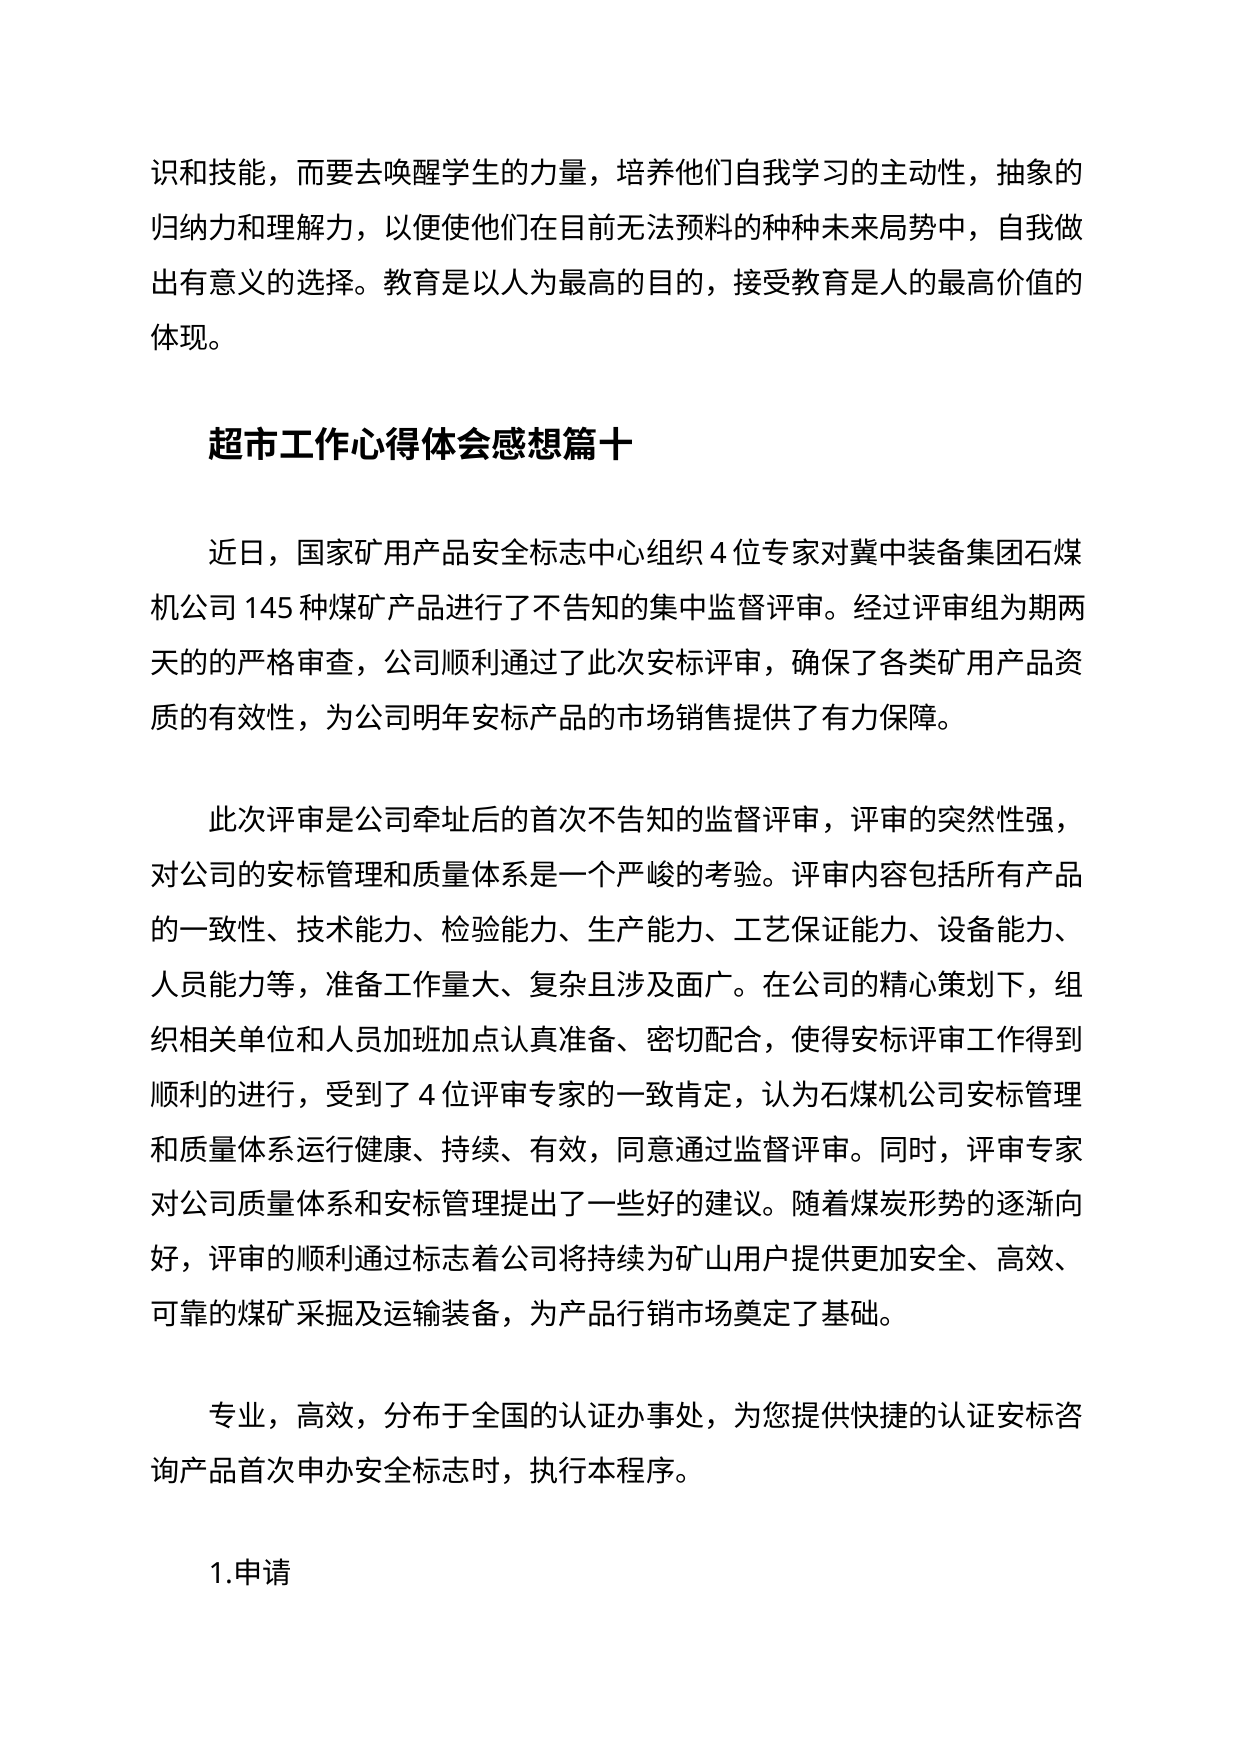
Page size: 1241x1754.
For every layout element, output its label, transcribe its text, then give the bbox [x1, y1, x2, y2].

text 1.申请 [150, 1549, 1090, 1592]
text 专业，高效，分布于全国的认证办事处，为您提供快捷的认证安标咨询产品首次申办安全标志时，执行本程序。 [150, 1392, 1090, 1490]
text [150, 150, 1090, 357]
text 超市工作心得体会感想篇十 [150, 416, 1090, 468]
text 近日，国家矿用产品安全标志中心组织4位专家对冀中装备集团石煤机公司145种煤矿产品进行了不告知的集中监督评审。经过评审组为期两天的的严格审查，公司顺利通过了此次安标评审，确保了各类矿用产品资质的有效性，为公司明年安标产品的市场销售提供了有力保障。 [150, 530, 1090, 737]
text 此次评审是公司牵址后的首次不告知的监督评审，评审的突然性强，对公司的安标管理和质量体系是一个严峻的考验。评审内容包括所有产品的一致性、技术能力、检验能力、生产能力、工艺保证能力、设备能力、人员能力等，准备工作量大、复杂且涉及面广。在公司的精心策划下，组织相关单位和人员加班加点认真准备、密切配合，使得安标评审工作得到顺利的进行，受到了4位评审专家的一致肯定，认为石煤机公司安标管理和质量体系运行健康、持续、有效，同意通过监督评审。同时，评审专家对公司质量体系和安标管理提出了一些好的建议。随着煤炭形势的逐渐向好，评审的顺利通过标志着公司将持续为矿山用户提供更加安全、高效、可靠的煤矿采掘及运输装备，为产品行销市场奠定了基础。 [150, 797, 1090, 1333]
